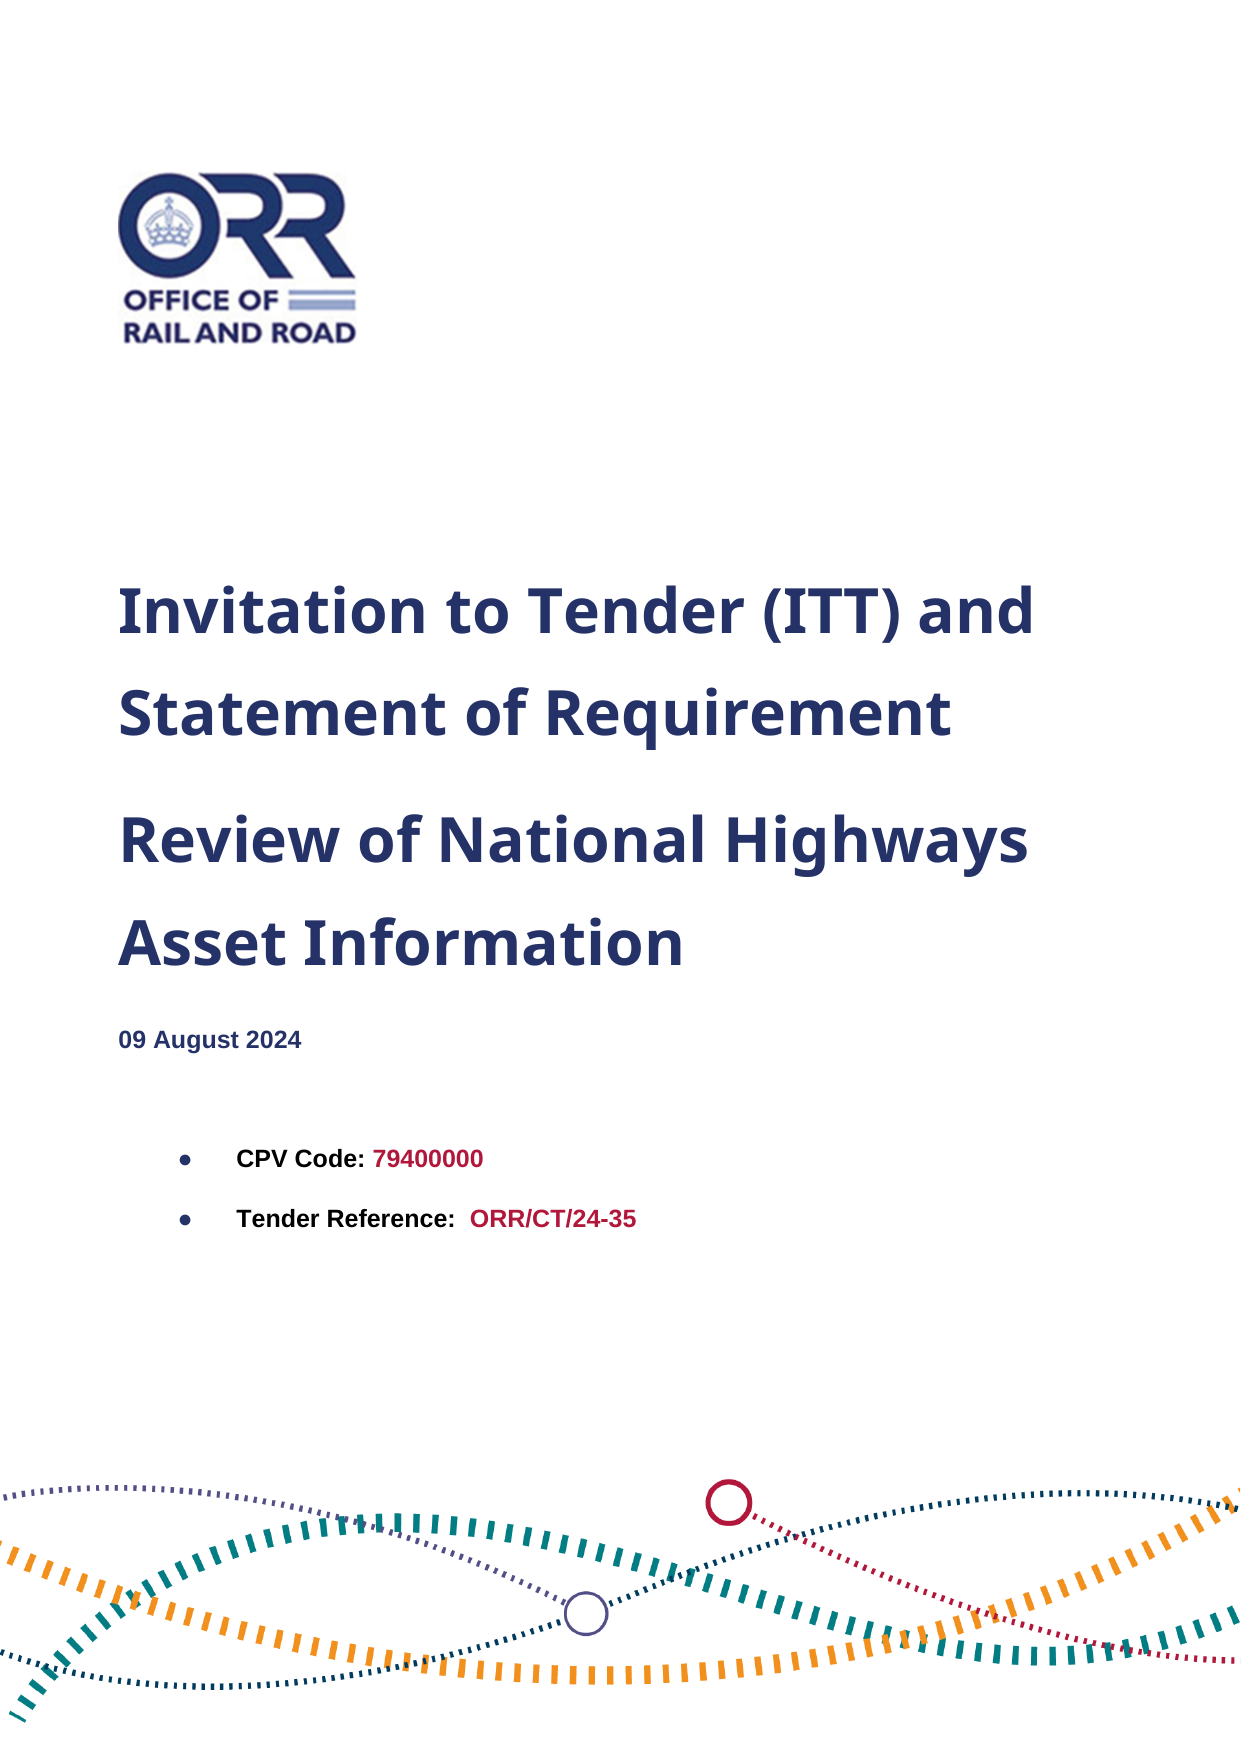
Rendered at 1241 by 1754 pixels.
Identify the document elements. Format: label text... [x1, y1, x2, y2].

text Tender Reference: ORR/CT/24-35 [177, 1204, 1122, 1232]
text CPV Code: 79400000 [177, 1144, 1122, 1173]
picture [118, 148, 362, 353]
picture [0, 1417, 1241, 1754]
